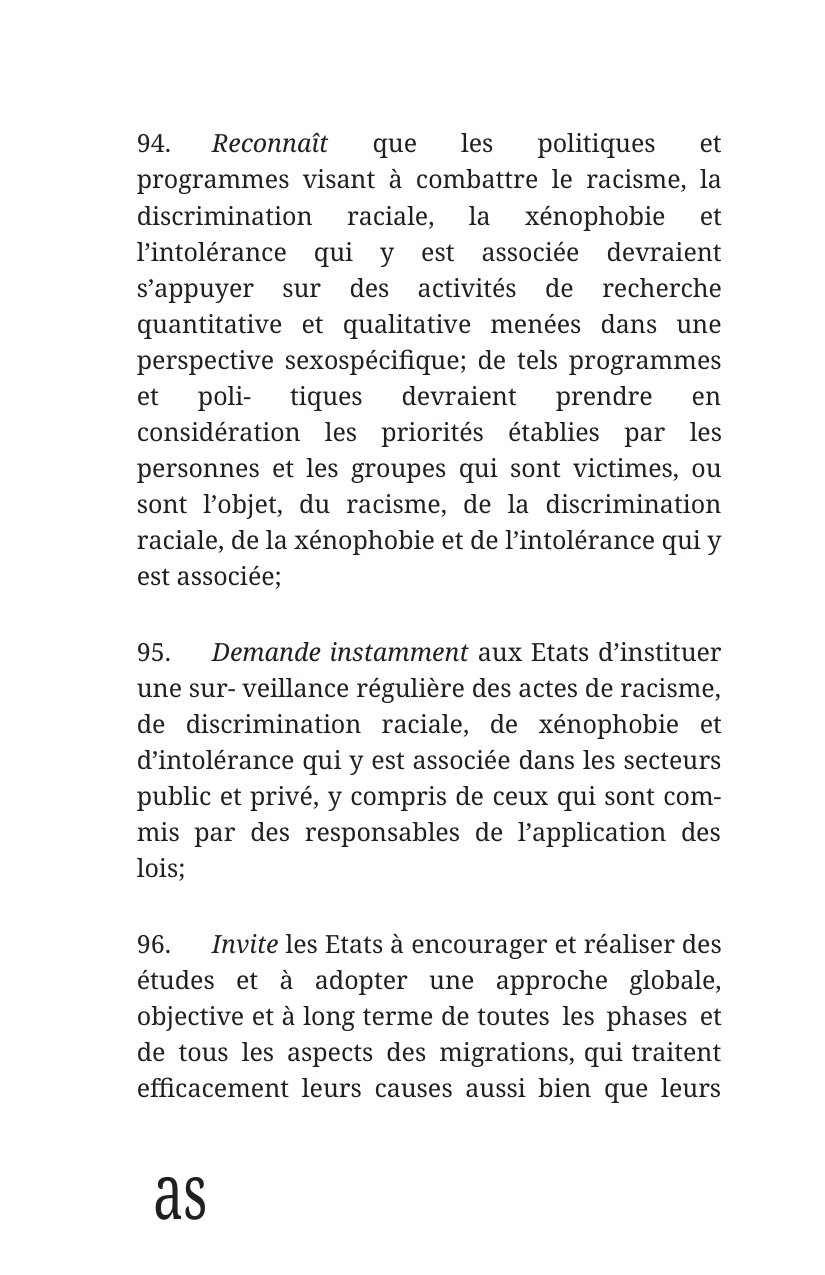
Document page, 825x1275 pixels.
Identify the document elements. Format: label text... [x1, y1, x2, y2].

list Reconnaît que les politiques et programmes visant à combattre le racisme, la discrimination raciale, la xénophobie et l’intolérance qui y est associée devraient s’appuyer sur des activités de recherche quantitative et qualitative menées dans une perspective sexospécifique; de tels programmes et poli- tiques devraient prendre en considération les priorités établies par les personnes et les groupes qui sont victimes, ou sont l’objet, du racisme, de la discrimination raciale, de la xénophobie et de l’intolérance qui y est associée; [137, 126, 722, 593]
list Demande instamment aux Etats d’instituer une sur- veillance régulière des actes de racisme, de discrimination raciale, de xénophobie et d’intolérance qui y est associée dans les secteurs public et privé, y compris de ceux qui sont com- mis par des responsables de l’application des lois; [137, 634, 722, 884]
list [137, 927, 722, 1105]
